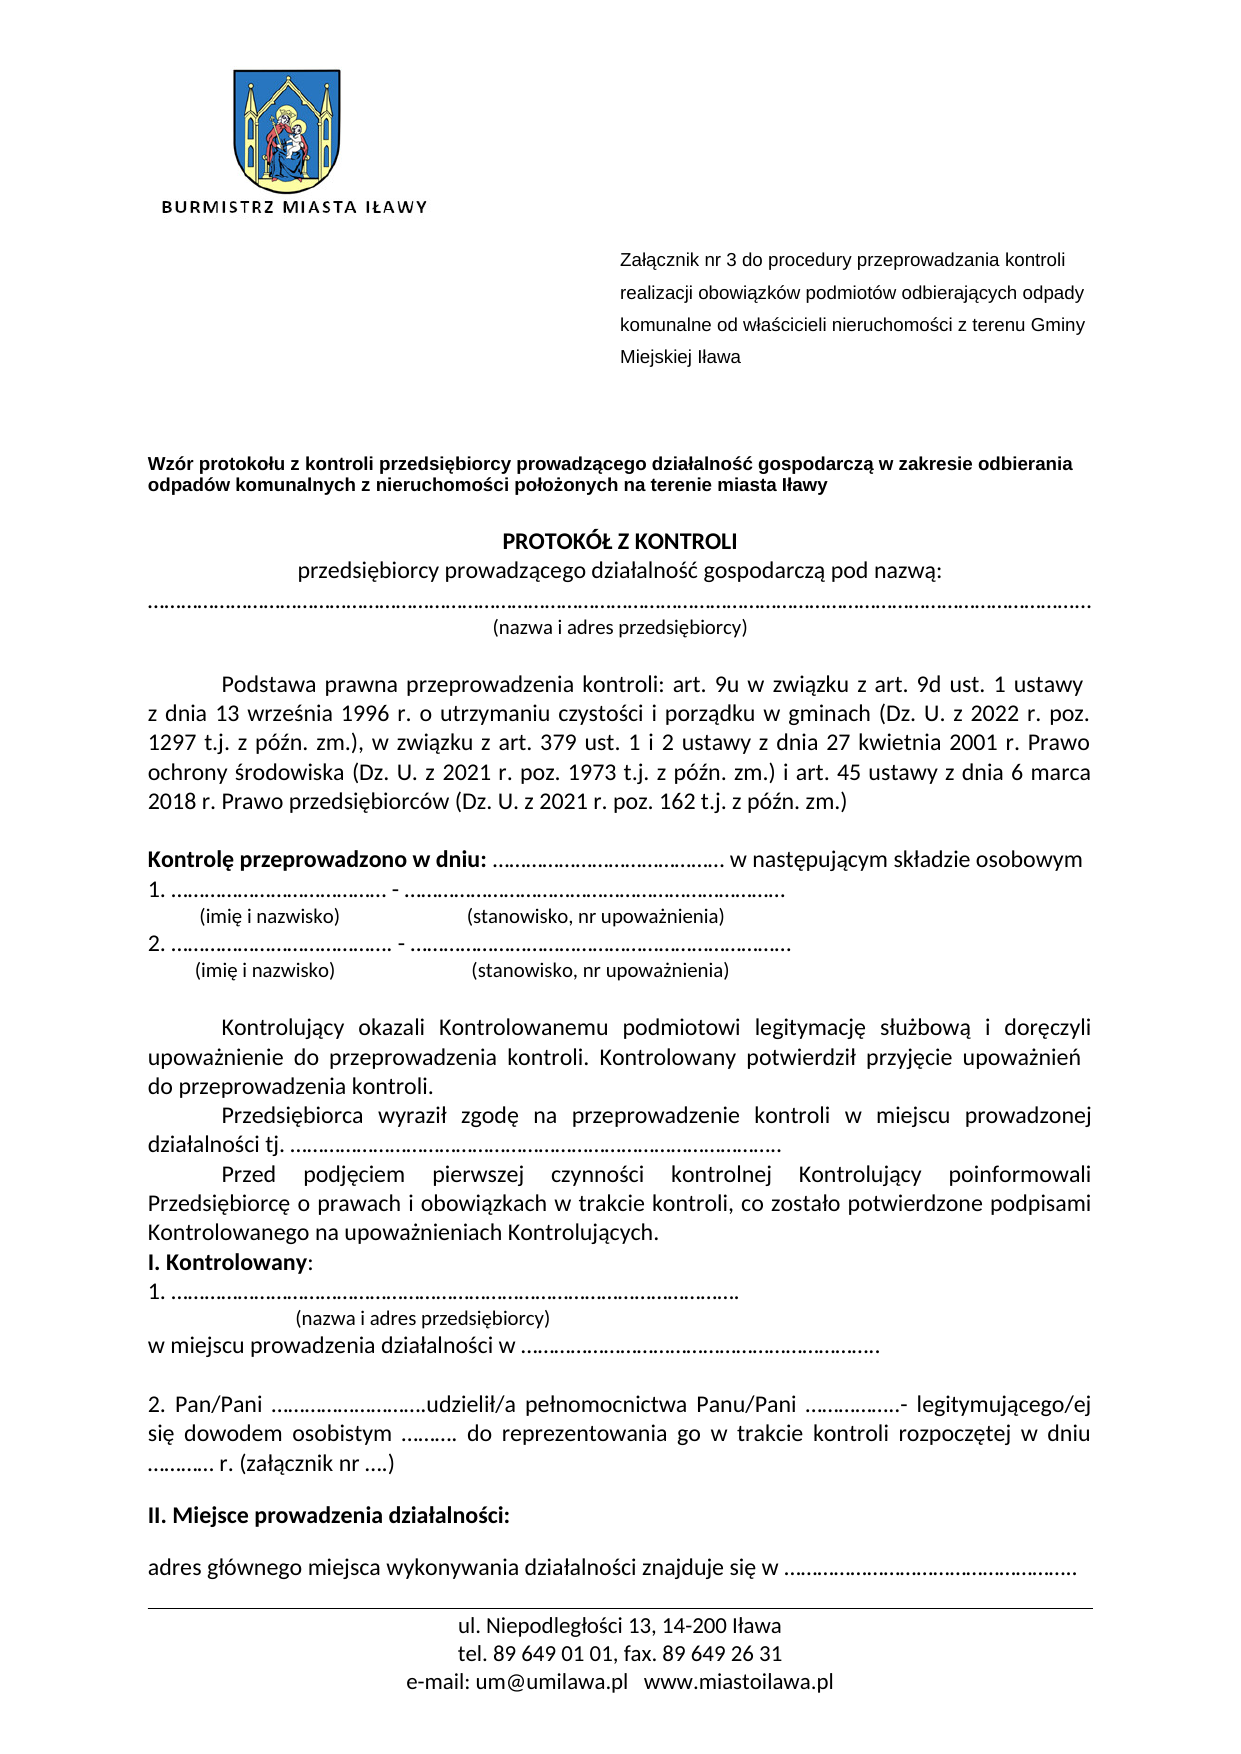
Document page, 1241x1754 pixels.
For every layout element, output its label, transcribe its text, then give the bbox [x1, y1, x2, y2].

text PROTOKÓŁ Z KONTROLI [148, 526, 1093, 556]
text adres głównego miejsca wykonywania działalności znajduje się w …………………………………………….. [148, 1552, 1093, 1581]
text Załącznik nr 3 do procedury przeprowadzania kontroli realizacji obowiązków podmiotów odbierających odpady komunalne od właścicieli nieruchomości z terenu Gminy Miejskiej Iława [620, 249, 1093, 409]
text (nazwa i adres przedsiębiorcy) [295, 1305, 1093, 1331]
text Podstawa prawna przeprowadzenia kontroli: art. 9u w związku z art. 9d ust. 1 ustawy z dnia 13 września 1996 r. o utrzymaniu czystości i porządku w gminach (Dz. U. z 2022 r. poz. 1297 t.j. z późn. zm.), w związku z art. 379 ust. 1 i 2 ustawy z dnia 27 kwietnia 2001 r. Prawo ochrony środowiska (Dz. U. z 2021 r. poz. 1973 t.j. z późn. zm.) i art. 45 ustawy z dnia 6 marca 2018 r. Prawo przedsiębiorców (Dz. U. z 2021 r. poz. 162 t.j. z późn. zm.) [148, 669, 1093, 815]
text ……………………………………………………………………………………………………………………………………………………... [148, 585, 1093, 614]
text Kontrolę przeprowadzono w dniu: …………………………………… w następującym składzie osobowym [148, 844, 1093, 874]
text Wzór protokołu z kontroli przedsiębiorcy prowadzącego działalność gospodarczą w zakresie odbierania odpadów komunalnych z nieruchomości położonych na terenie miasta Iławy [148, 453, 1093, 496]
text 1. …………………………………………………………………………………………. [148, 1276, 1093, 1305]
text Kontrolujący okazali Kontrolowanemu podmiotowi legitymację służbową i doręczyli upoważnienie do przeprowadzenia kontroli. Kontrolowany potwierdził przyjęcie upoważnień do przeprowadzenia kontroli. [148, 1012, 1093, 1100]
text I. Kontrolowany: [148, 1247, 1093, 1276]
picture [147, 59, 440, 220]
text przedsiębiorcy prowadzącego działalność gospodarczą pod nazwą: [148, 556, 1093, 585]
text 2. …………………………………. - …………………………………………………………… [148, 928, 1093, 958]
text Przedsiębiorca wyraził zgodę na przeprowadzenie kontroli w miejscu prowadzonej działalności tj. …………………………………………………………………………….. [148, 1100, 1093, 1159]
text w miejscu prowadzenia działalności w ……………………………………………………….. [148, 1331, 1093, 1360]
text 2. Pan/Pani ……………………….udzielił/a pełnomocnictwa Panu/Pani ……………..- legitymującego/ej się dowodem osobistym ………. do reprezentowania go w trakcie kontroli rozpoczętej w dniu ………… r. (załącznik nr ….) [148, 1389, 1093, 1477]
text Przed podjęciem pierwszej czynności kontrolnej Kontrolujący poinformowali Przedsiębiorcę o prawach i obowiązkach w trakcie kontroli, co zostało potwierdzone podpisami Kontrolowanego na upoważnieniach Kontrolujących. [148, 1159, 1093, 1247]
text (nazwa i adres przedsiębiorcy) [148, 614, 1093, 639]
text (imię i nazwisko) (stanowisko, nr upoważnienia) [148, 903, 1093, 928]
text 1. ………………………………… - …………………………………………………………… [148, 874, 1093, 903]
text II. Miejsce prowadzenia działalności: [148, 1500, 1093, 1529]
text (imię i nazwisko) (stanowisko, nr upoważnienia) [148, 958, 1093, 983]
